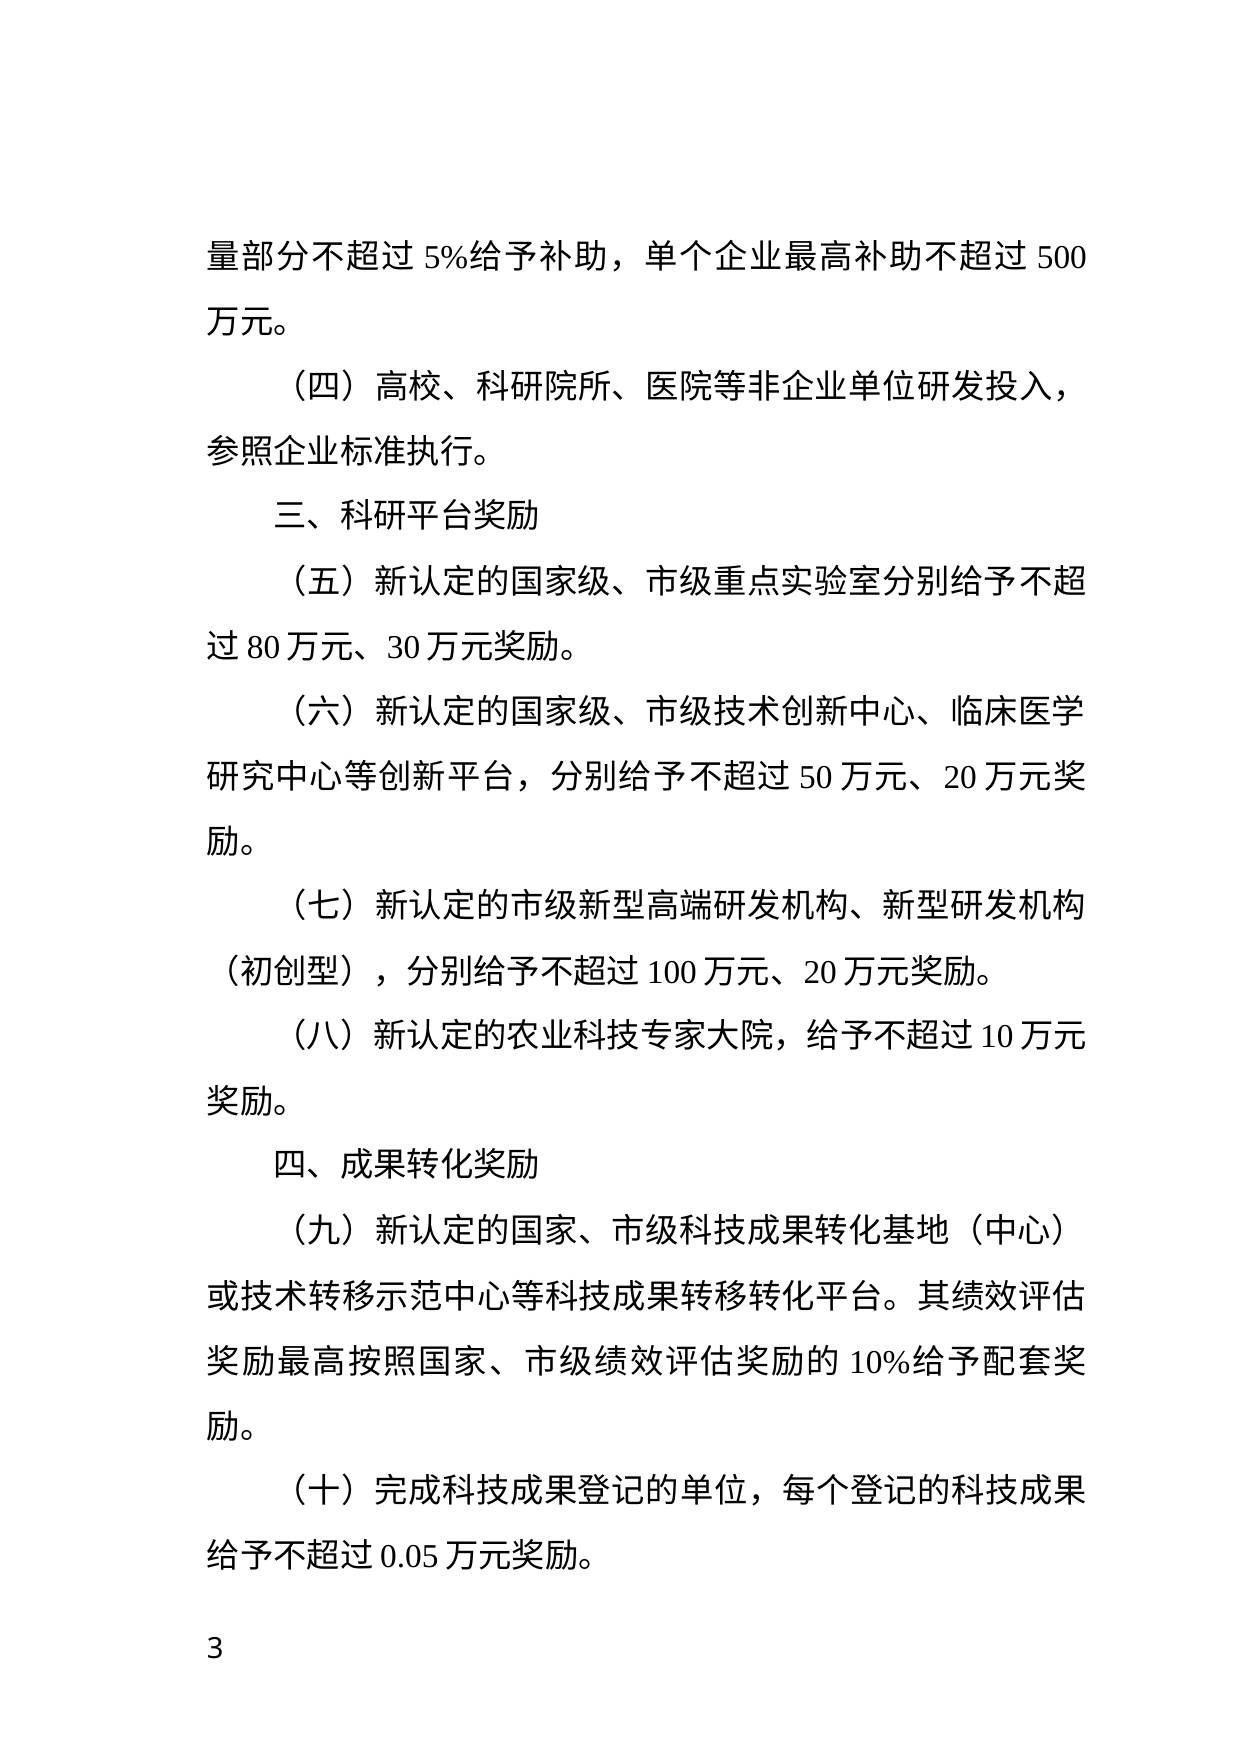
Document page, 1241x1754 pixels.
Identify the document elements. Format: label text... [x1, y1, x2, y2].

text （八）新认定的农业科技专家大院，给予不超过10万元奖励。 [207, 1001, 1087, 1131]
text （九）新认定的国家、市级科技成果转化基地（中心）或技术转移示范中心等科技成果转移转化平台。其绩效评估奖励最高按照国家、市级绩效评估奖励的10%给予配套奖励。 [207, 1196, 1087, 1456]
list （六）新认定的国家级、市级技术创新中心、临床医学研究中心等创新平台，分别给予不超过50万元、20万元奖励。 [207, 676, 1087, 871]
text 四、成果转化奖励 [207, 1131, 1087, 1196]
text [207, 221, 1087, 351]
text （十）完成科技成果登记的单位，每个登记的科技成果给予不超过0.05万元奖励。 [207, 1456, 1087, 1586]
text （四）高校、科研院所、医院等非企业单位研发投入，参照企业标准执行。 [207, 351, 1087, 481]
text （五）新认定的国家级、市级重点实验室分别给予不超过80万元、30万元奖励。 [207, 546, 1087, 676]
text （七）新认定的市级新型高端研发机构、新型研发机构（初创型），分别给予不超过100万元、20万元奖励。 [207, 871, 1087, 1001]
text 三、科研平台奖励 [207, 481, 1087, 546]
